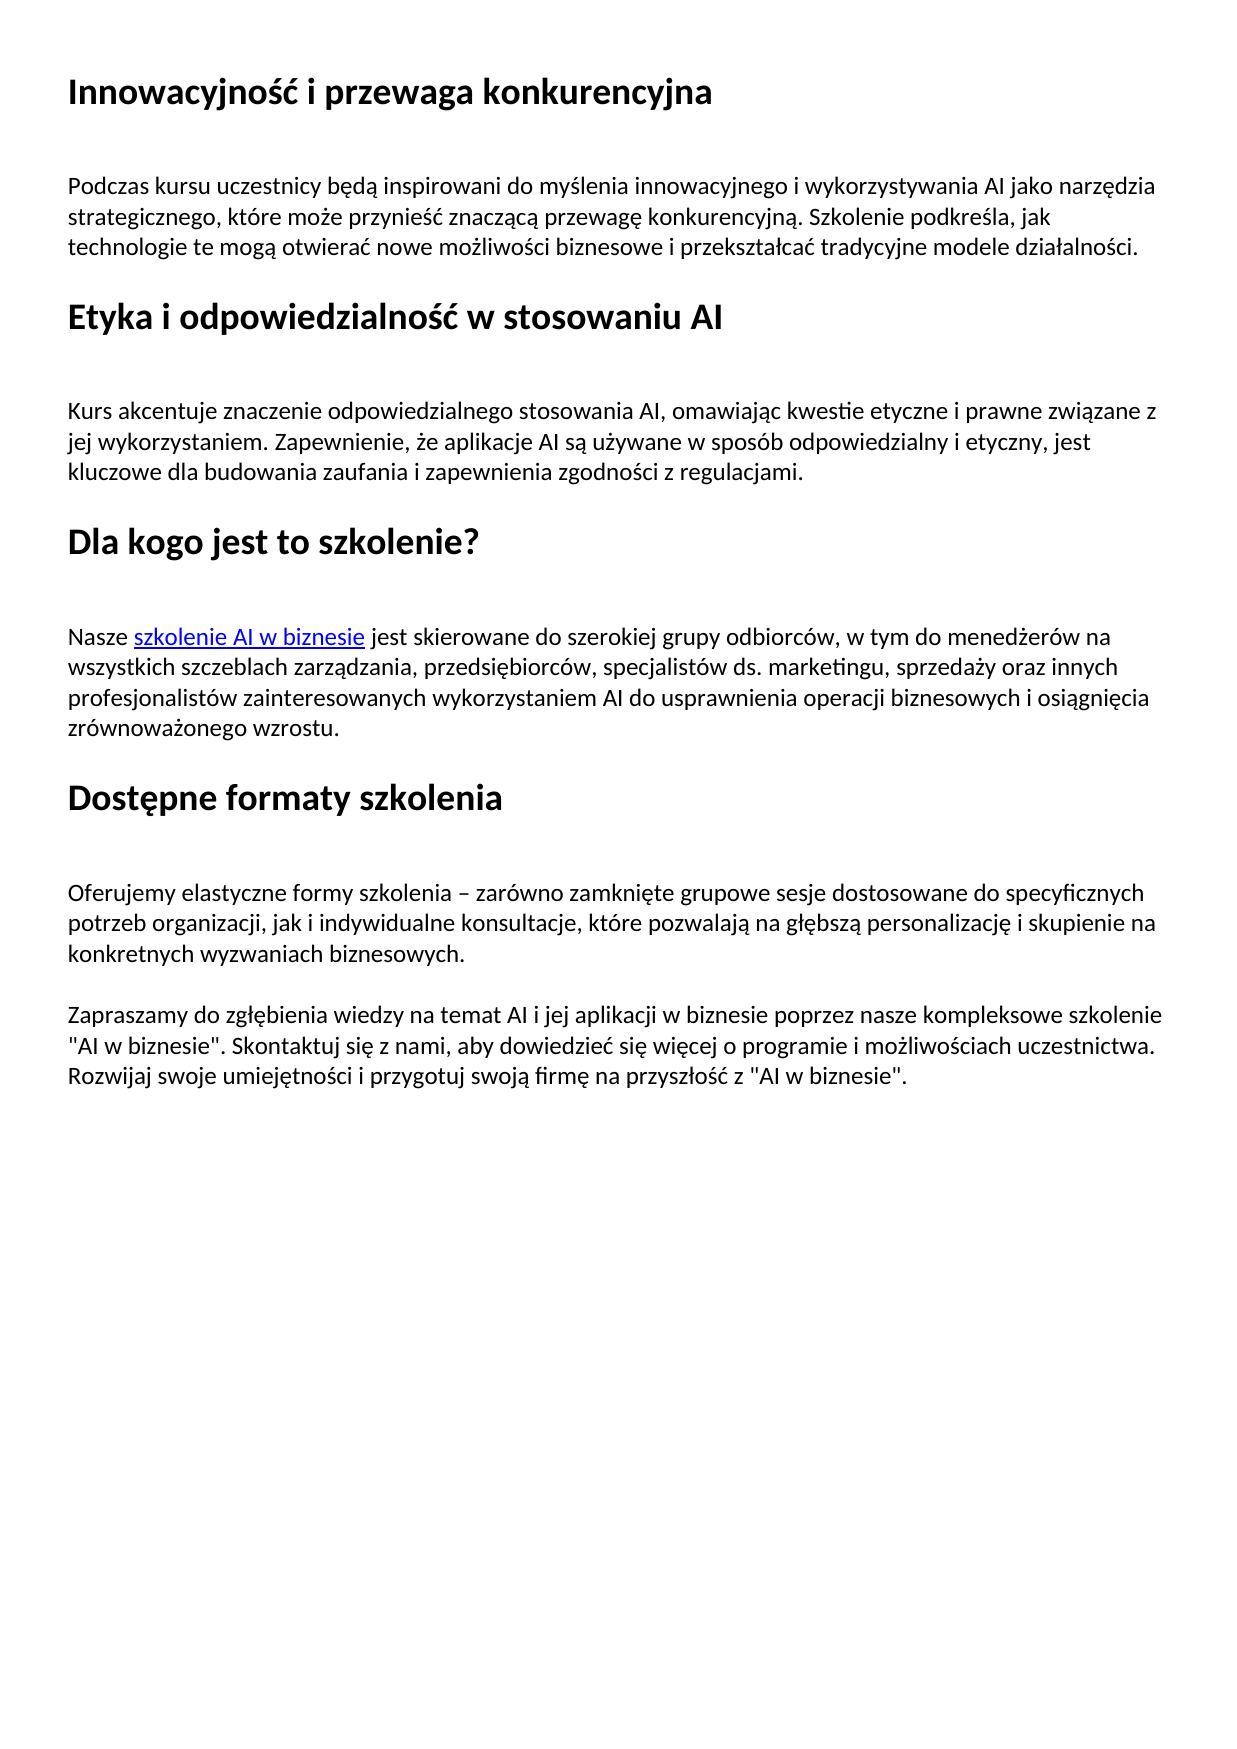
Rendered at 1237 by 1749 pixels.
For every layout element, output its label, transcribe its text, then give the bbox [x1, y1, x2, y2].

text Innowacyjność i przewaga konkurencyjna [68, 68, 1169, 113]
text Dla kogo jest to szkolenie? [68, 518, 1169, 564]
text Nasze szkolenie AI w biznesie jest skierowane do szerokiej grupy odbiorców, w tym do menedżerów na wszystkich szczeblach zarządzania, przedsiębiorców, specjalistów ds. marketingu, sprzedaży oraz innych profesjonalistów zainteresowanych wykorzystaniem AI do usprawnienia operacji biznesowych i osiągnięcia zrównoważonego wzrostu. [68, 621, 1169, 743]
text Podczas kursu uczestnicy będą inspirowani do myślenia innowacyjnego i wykorzystywania AI jako narzędzia strategicznego, które może przynieść znaczącą przewagę konkurencyjną. Szkolenie podkreśla, jak technologie te mogą otwierać nowe możliwości biznesowe i przekształcać tradycyjne modele działalności. [68, 170, 1169, 262]
text Oferujemy elastyczne formy szkolenia – zarówno zamknięte grupowe sesje dostosowane do specyficznych potrzeb organizacji, jak i indywidualne konsultacje, które pozwalają na głębszą personalizację i skupienie na konkretnych wyzwaniach biznesowych. [68, 877, 1169, 968]
text Kurs akcentuje znaczenie odpowiedzialnego stosowania AI, omawiając kwestie etyczne i prawne związane z jej wykorzystaniem. Zapewnienie, że aplikacje AI są używane w sposób odpowiedzialny i etyczny, jest kluczowe dla budowania zaufania i zapewnienia zgodności z regulacjami. [68, 396, 1169, 487]
text Zapraszamy do zgłębienia wiedzy na temat AI i jej aplikacji w biznesie poprzez nasze kompleksowe szkolenie "AI w biznesie". Skontaktuj się z nami, aby dowiedzieć się więcej o programie i możliwościach uczestnictwa. Rozwijaj swoje umiejętności i przygotuj swoją firmę na przyszłość z "AI w biznesie". [68, 999, 1169, 1091]
text Dostępne formaty szkolenia [68, 774, 1169, 820]
text Etyka i odpowiedzialność w stosowaniu AI [68, 293, 1169, 339]
